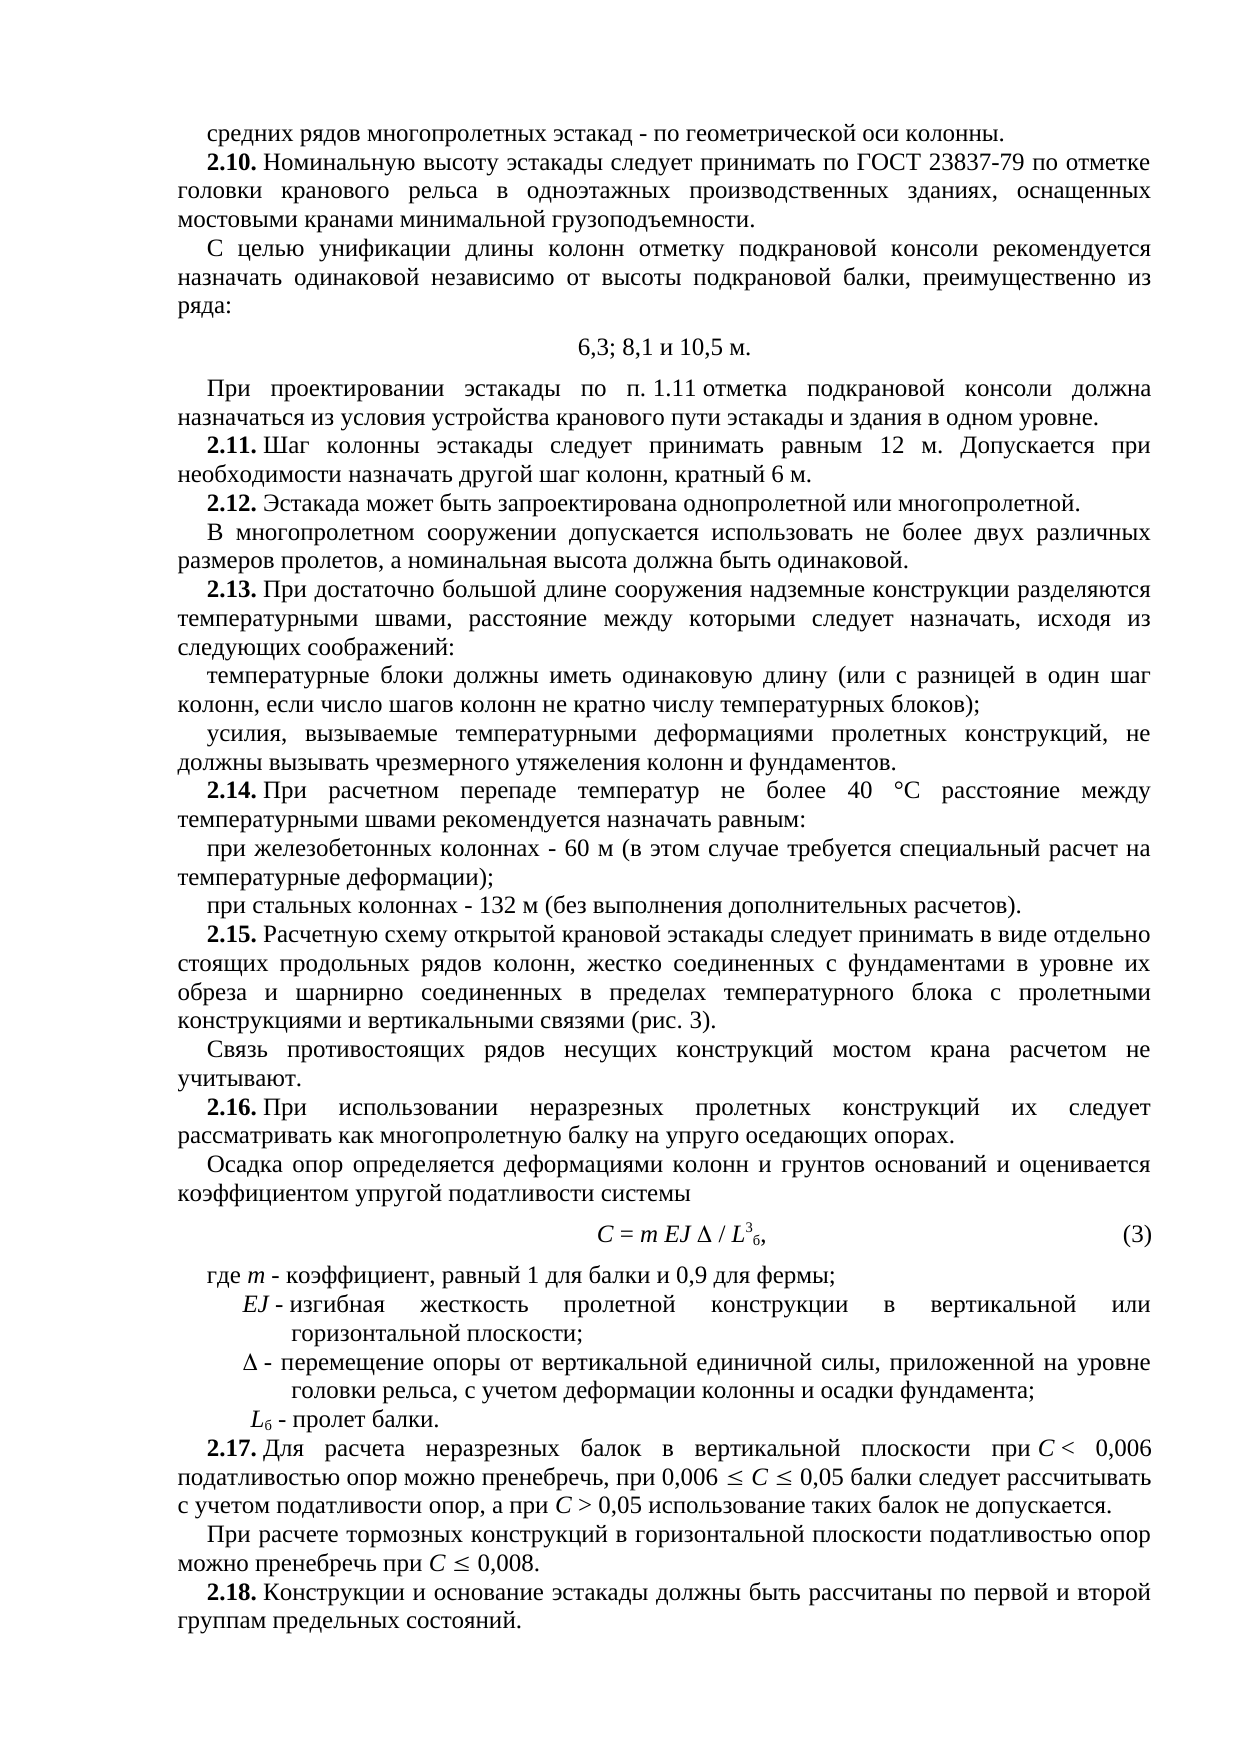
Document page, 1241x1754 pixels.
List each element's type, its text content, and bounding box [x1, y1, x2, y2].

text 2.17. Для расчета неразрезных балок в вертикальной плоскости при C < 0,006 податливостью опор можно пренебречь, при 0,006  C  0,05 балки следует рассчитывать с учетом податливости опор, а при C > 0,05 использование таких балок не допускается. [177, 1433, 1152, 1519]
text температурные блоки должны иметь одинаковую длину (или с разницей в один шаг колонн, если число шагов колонн не кратно числу температурных блоков); [177, 661, 1152, 718]
text В многопролетном сооружении допускается использовать не более двух различных размеров пролетов, а номинальная высота должна быть одинаковой. [177, 517, 1152, 574]
text 2.12. Эстакада может быть запроектирована однопролетной или многопролетной. [177, 488, 1152, 517]
text 6,3; 8,1 и 10,5 м. [177, 332, 1152, 361]
text С = m ЕJ  / L3б, (3) [177, 1219, 1152, 1248]
text при стальных колоннах - 132 м (без выполнения дополнительных расчетов). [177, 891, 1152, 919]
text 2.15. Расчетную схему открытой крановой эстакады следует принимать в виде отдельно стоящих продольных рядов колонн, жестко соединенных с фундаментами в уровне их обреза и шарнирно соединенных в пределах температурного блока с пролетными конструкциями и вертикальными связями (рис. 3). [177, 919, 1152, 1034]
text Осадка опор определяется деформациями колонн и грунтов оснований и оценивается коэффициентом упругой податливости системы [177, 1149, 1152, 1207]
text Lб - пролет балки. [250, 1404, 1152, 1433]
text средних рядов многопролетных эстакад - по геометрической оси колонны. [177, 118, 1152, 147]
text при железобетонных колоннах - 60 м (в этом случае требуется специальный расчет на температурные деформации); [177, 833, 1152, 891]
text 2.16. При использовании неразрезных пролетных конструкций их следует рассматривать как многопролетную балку на упруго оседающих опорах. [177, 1092, 1152, 1149]
text 2.13. При достаточно большой длине сооружения надземные конструкции разделяются температурными швами, расстояние между которыми следует назначать, исходя из следующих соображений: [177, 574, 1152, 661]
text EJ - изгибная жесткость пролетной конструкции в вертикальной или горизонтальной плоскости; [242, 1289, 1152, 1347]
text 2.18. Конструкции и основание эстакады должны быть рассчитаны по первой и второй группам предельных состояний. [177, 1577, 1152, 1634]
text 2.10. Номинальную высоту эстакады следует принимать по ГОСТ 23837-79 по отметке головки кранового рельса в одноэтажных производственных зданиях, оснащенных мостовыми кранами минимальной грузоподъемности. [177, 147, 1152, 233]
text где т - коэффициент, равный 1 для балки и 0,9 для фермы; [177, 1261, 1152, 1289]
text 2.14. При расчетном перепаде температур не более 40 °С расстояние между температурными швами рекомендуется назначать равным: [177, 776, 1152, 833]
text С целью унификации длины колонн отметку подкрановой консоли рекомендуется назначать одинаковой независимо от высоты подкрановой балки, преимущественно из ряда: [177, 233, 1152, 319]
text усилия, вызываемые температурными деформациями пролетных конструкций, не должны вызывать чрезмерного утяжеления колонн и фундаментов. [177, 718, 1152, 776]
text При расчете тормозных конструкций в горизонтальной плоскости податливостью опор можно пренебречь при C  0,008. [177, 1519, 1152, 1577]
text 2.11. Шаг колонны эстакады следует принимать равным 12 м. Допускается при необходимости назначать другой шаг колонн, кратный 6 м. [177, 431, 1152, 488]
text  - перемещение опоры от вертикальной единичной силы, приложенной на уровне головки рельса, с учетом деформации колонны и осадки фундамента; [242, 1347, 1152, 1404]
text Связь противостоящих рядов несущих конструкций мостом крана расчетом не учитывают. [177, 1034, 1152, 1092]
text При проектировании эстакады по п. 1.11 отметка подкрановой консоли должна назначаться из условия устройства кранового пути эстакады и здания в одном уровне. [177, 373, 1152, 431]
